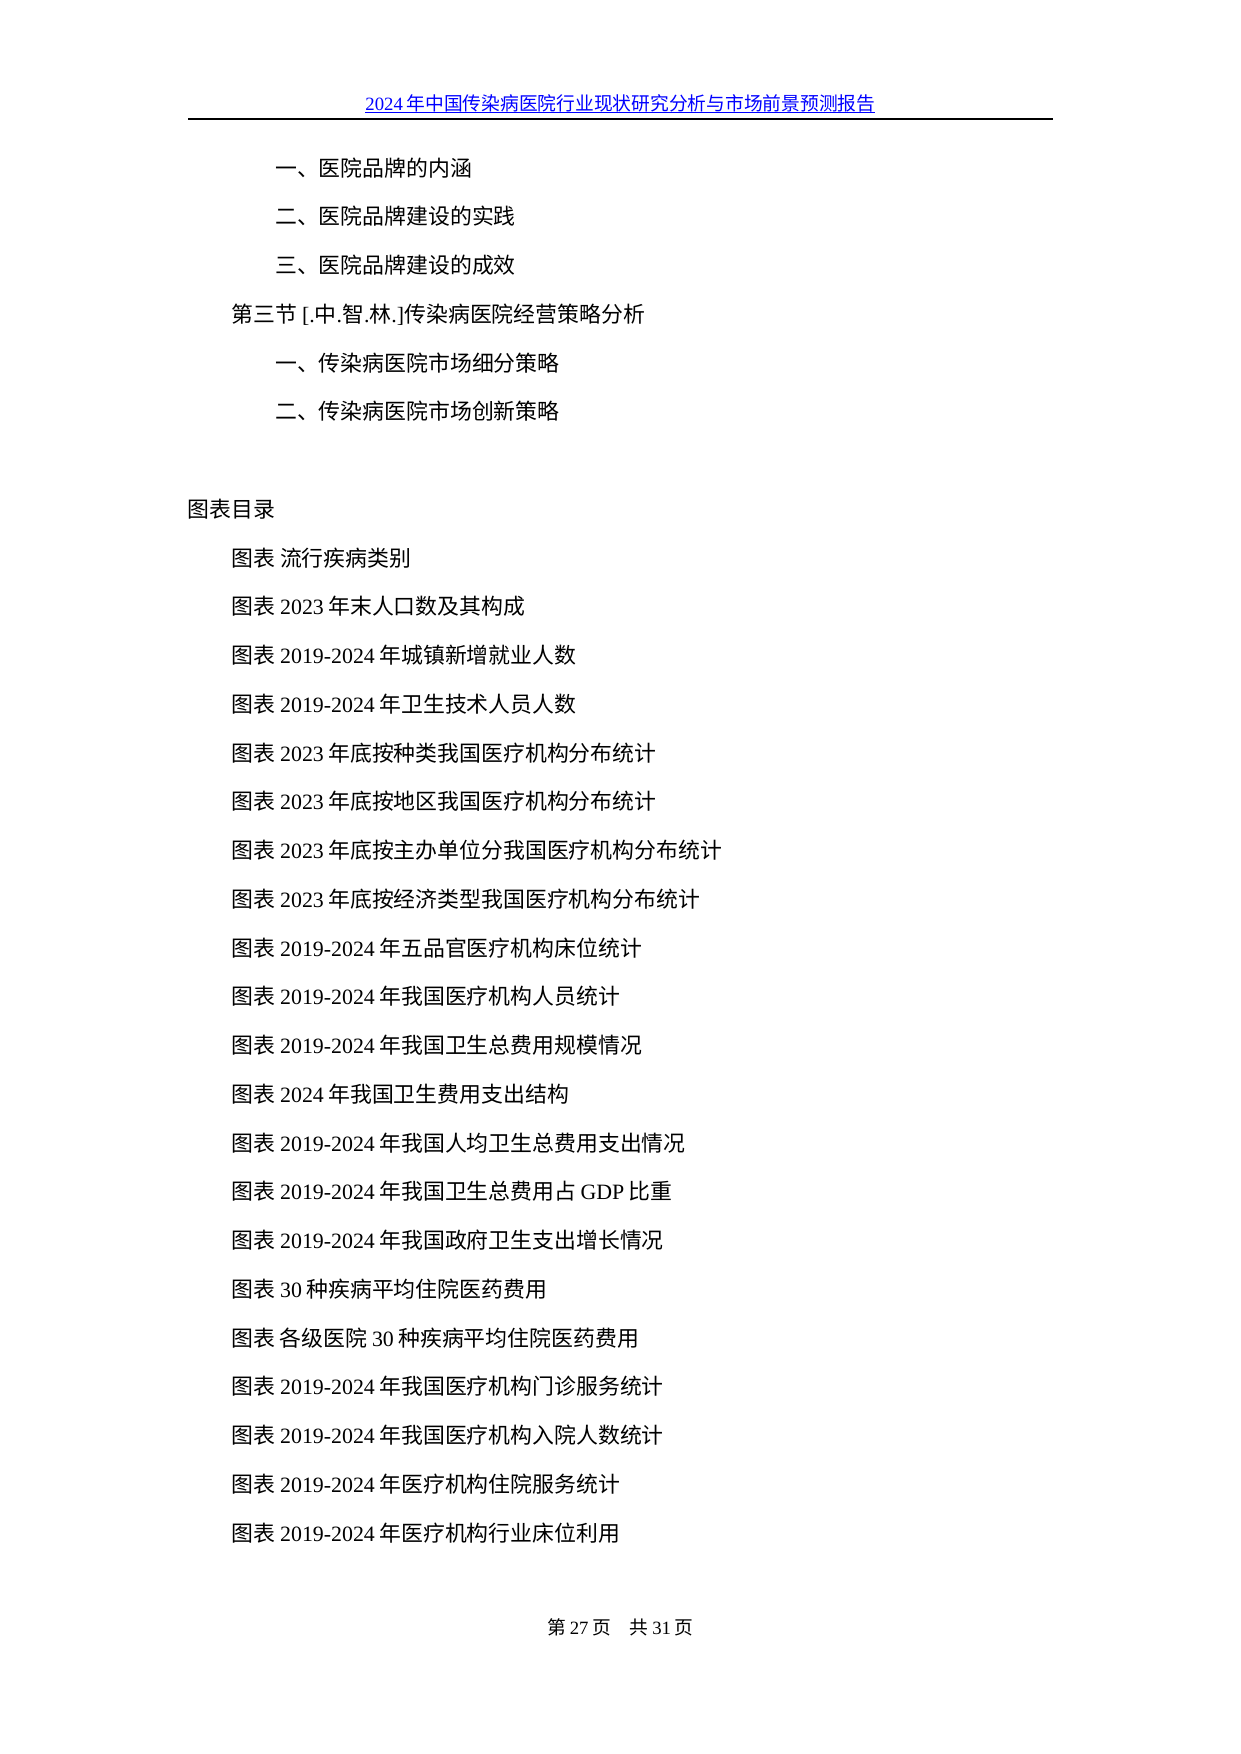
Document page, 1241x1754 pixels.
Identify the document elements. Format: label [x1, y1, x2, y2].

text [187, 150, 1053, 1548]
